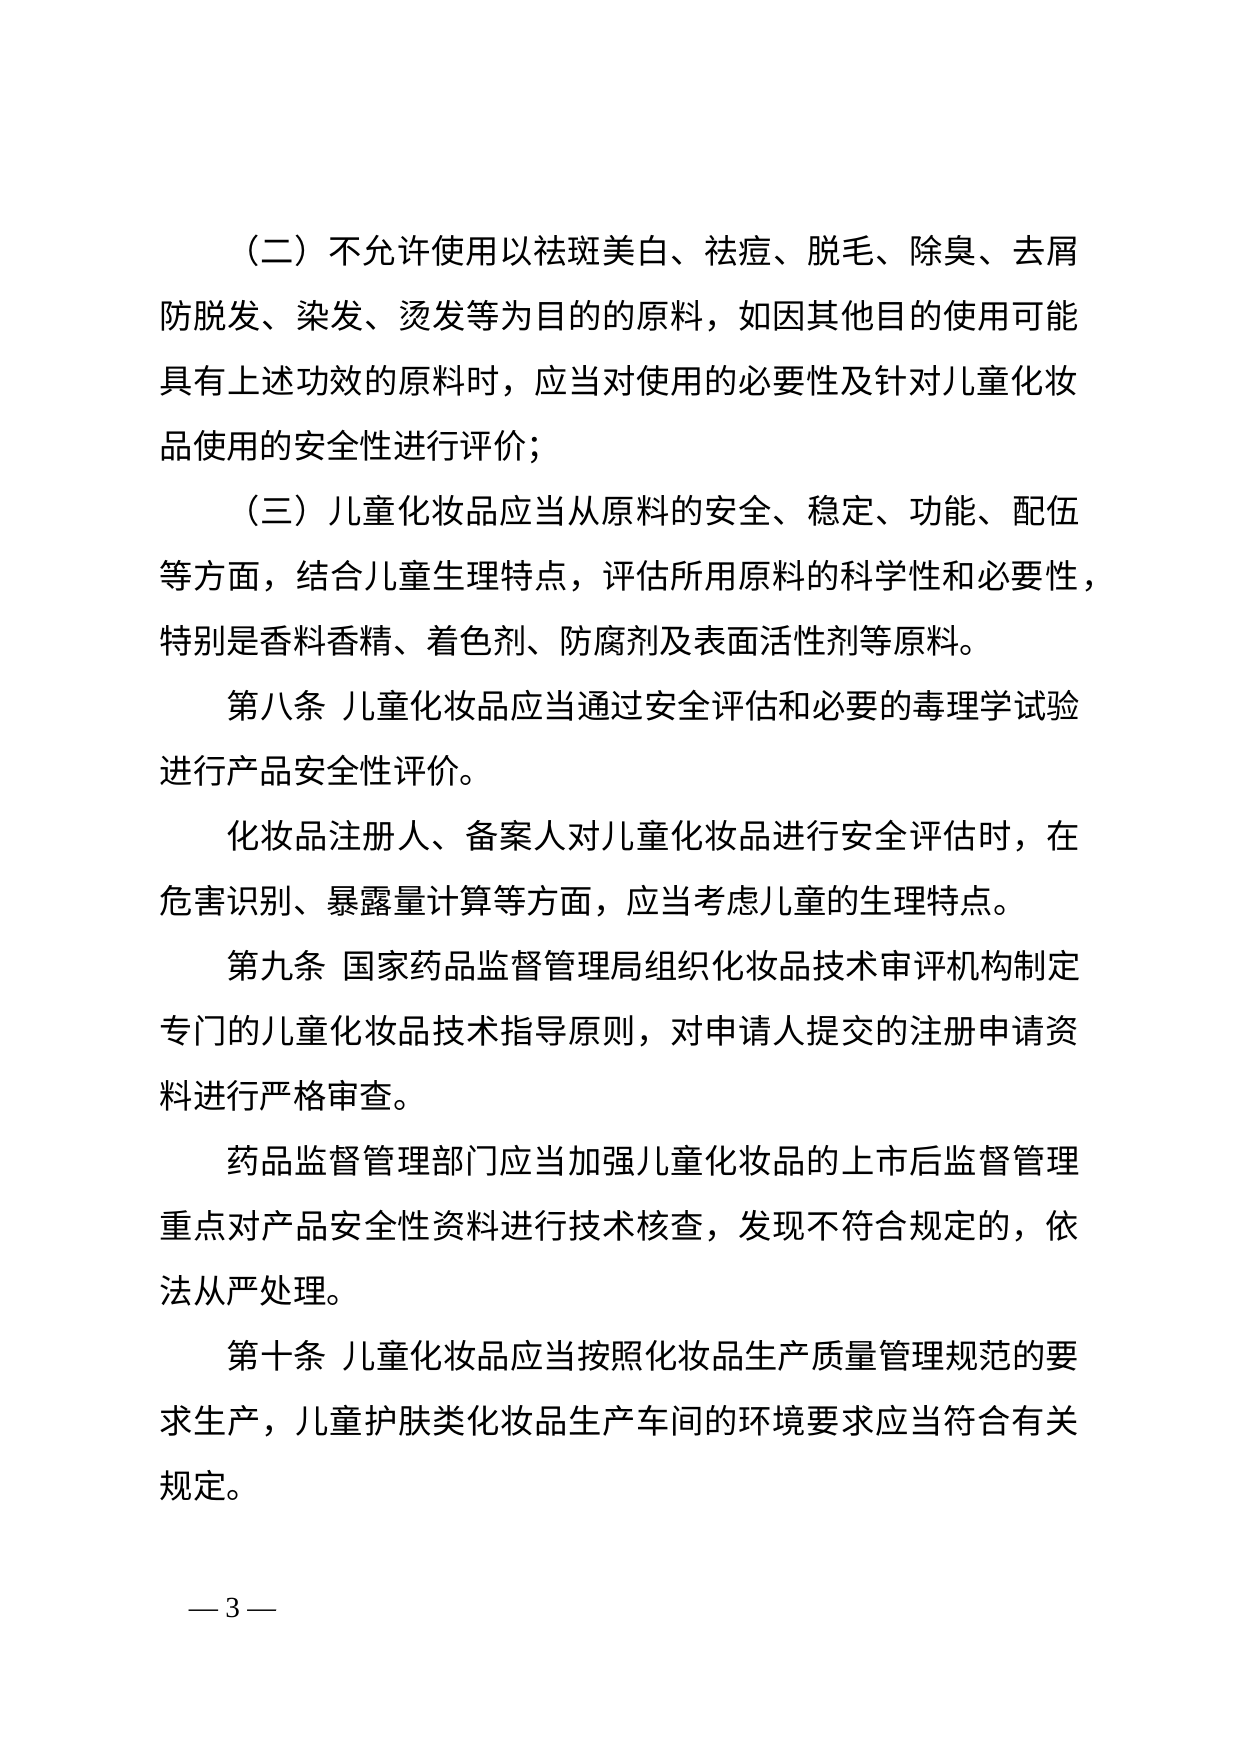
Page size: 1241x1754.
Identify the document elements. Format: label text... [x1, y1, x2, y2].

text （二）不允许使用以祛斑美白、祛痘、脱毛、除臭、去屑、防脱发、染发、烫发等为目的的原料，如因其他目的使用可能具有上述功效的原料时，应当对使用的必要性及针对儿童化妆品使用的安全性进行评价； [159, 217, 1081, 477]
text 药品监督管理部门应当加强儿童化妆品的上市后监督管理，重点对产品安全性资料进行技术核查，发现不符合规定的，依法从严处理。 [159, 1127, 1081, 1322]
text （三）儿童化妆品应当从原料的安全、稳定、功能、配伍等方面，结合儿童生理特点，评估所用原料的科学性和必要性，特别是香料香精、着色剂、防腐剂及表面活性剂等原料。 [159, 477, 1081, 672]
text 第九条 国家药品监督管理局组织化妆品技术审评机构制定专门的儿童化妆品技术指导原则，对申请人提交的注册申请资料进行严格审查。 [159, 932, 1081, 1127]
text 第十条 儿童化妆品应当按照化妆品生产质量管理规范的要求生产，儿童护肤类化妆品生产车间的环境要求应当符合有关规定。 [159, 1322, 1081, 1517]
text 化妆品注册人、备案人对儿童化妆品进行安全评估时，在危害识别、暴露量计算等方面，应当考虑儿童的生理特点。 [159, 802, 1081, 932]
text 第八条 儿童化妆品应当通过安全评估和必要的毒理学试验进行产品安全性评价。 [159, 672, 1081, 802]
